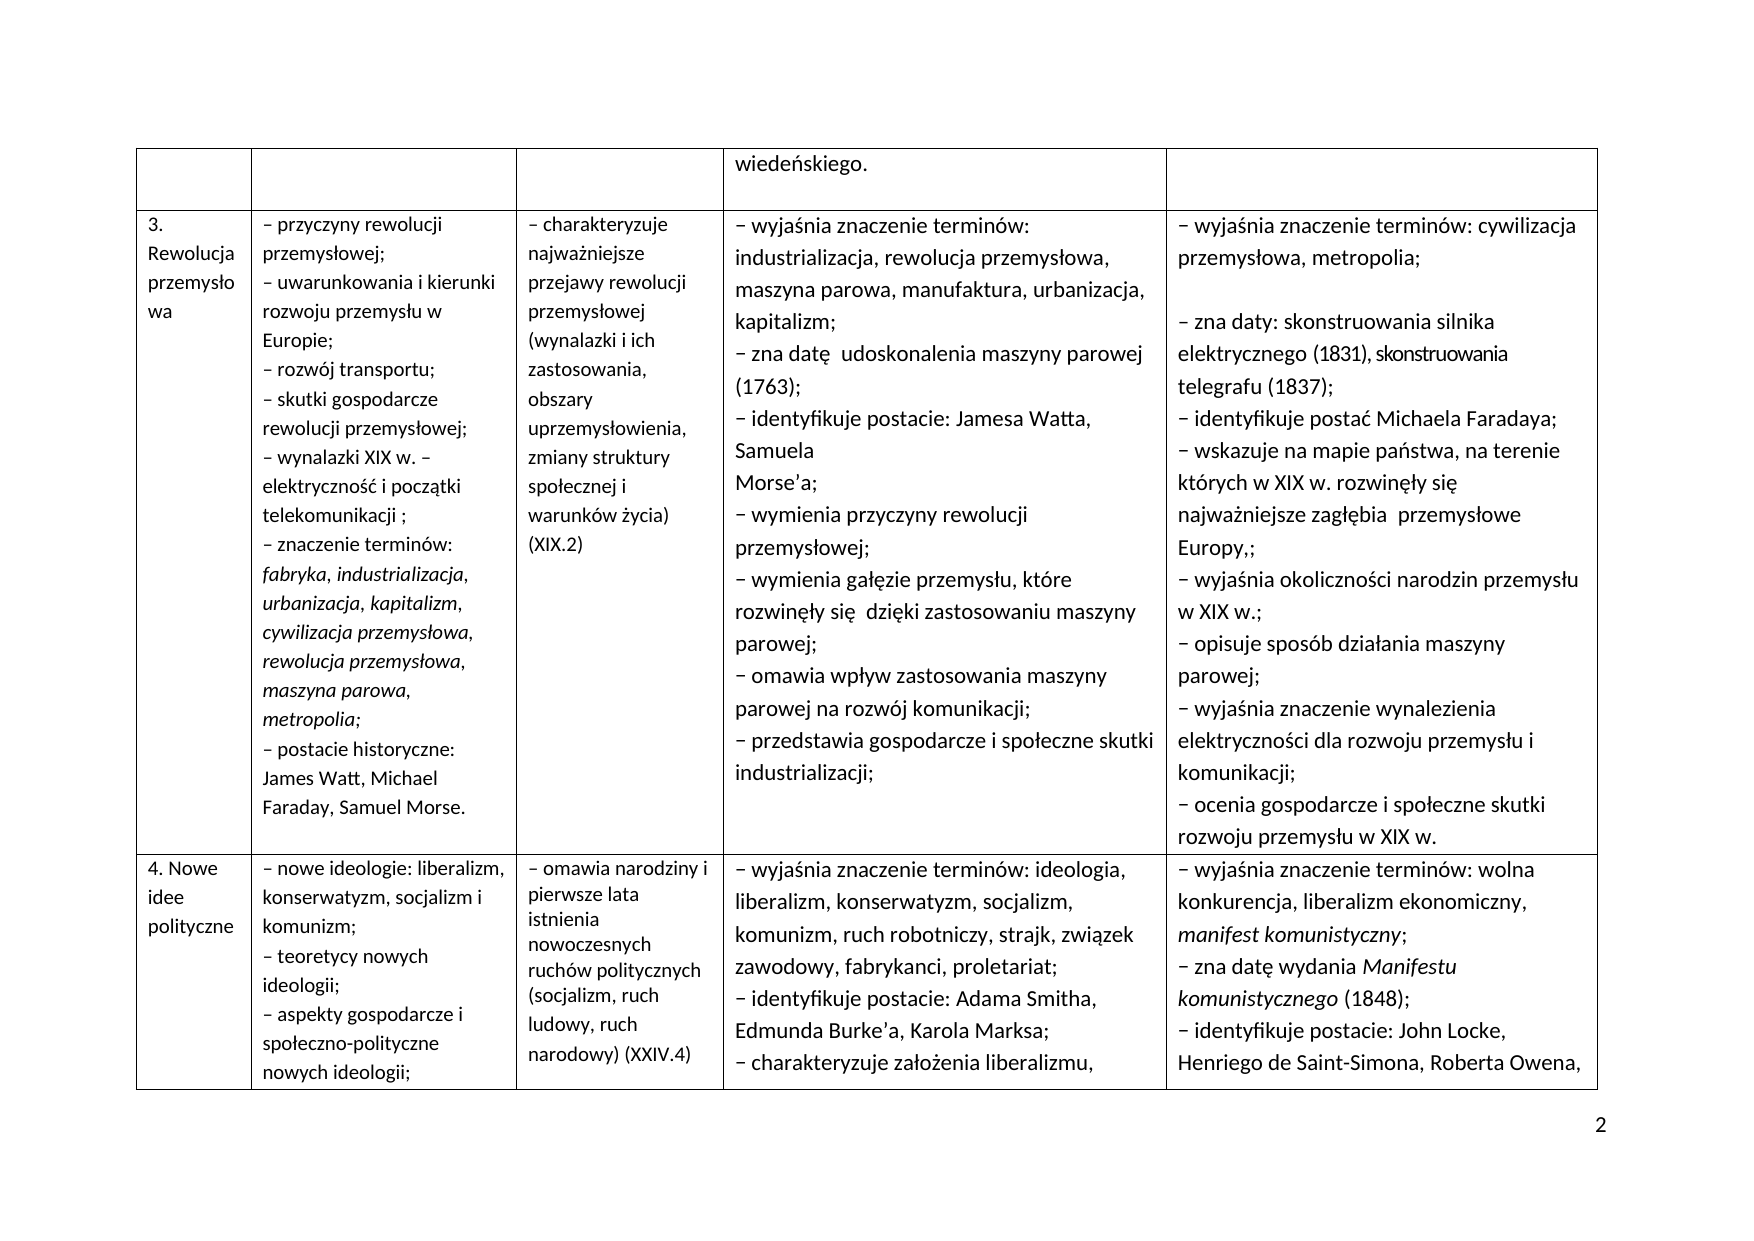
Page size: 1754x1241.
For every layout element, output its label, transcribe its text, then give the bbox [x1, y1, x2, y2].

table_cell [137, 149, 251, 210]
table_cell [724, 855, 1166, 1089]
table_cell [252, 149, 516, 210]
table_cell 3. Rewolucja przemysłowa [137, 211, 251, 854]
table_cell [724, 149, 1166, 210]
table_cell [1167, 149, 1597, 210]
table_cell – charakteryzuje najważniejsze przejawy rewolucji przemysłowej (wynalazki i ich zastosowania, obszary uprzemysłowienia, zmiany struktury społecznej i warunków życia) (XIX.2) [517, 211, 723, 854]
table_cell − wyjaśnia znaczenie terminów: industrializacja, rewolucja przemysłowa, maszyna parowa, manufaktura, urbanizacja, kapitalizm; − zna datę udoskonalenia maszyny parowej (1763); − identyfikuje postacie: Jamesa Watta, Samuela Morse’a; − wymienia przyczyny rewolucji przemysłowej; − wymienia gałęzie przemysłu, które rozwinęły się dzięki zastosowaniu maszyny parowej; − omawia wpływ zastosowania maszyny parowej na rozwój komunikacji; − przedstawia gospodarcze i społeczne skutki industrializacji; [724, 211, 1166, 854]
table_cell − wyjaśnia znaczenie terminów: cywilizacja przemysłowa, metropolia; – zna daty: skonstruowania silnika elektrycznego (1831), skonstruowania telegrafu (1837); − identyfikuje postać Michaela Faradaya; − wskazuje na mapie państwa, na terenie których w XIX w. rozwinęły się najważniejsze zagłębia przemysłowe Europy,; − wyjaśnia okoliczności narodzin przemysłu w XIX w.; − opisuje sposób działania maszyny parowej; − wyjaśnia znaczenie wynalezienia elektryczności dla rozwoju przemysłu i komunikacji; − ocenia gospodarcze i społeczne skutki rozwoju przemysłu w XIX w. [1167, 211, 1597, 854]
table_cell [517, 855, 723, 1089]
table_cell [252, 855, 516, 1089]
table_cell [517, 149, 723, 210]
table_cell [137, 855, 251, 1089]
table_cell – przyczyny rewolucji przemysłowej; – uwarunkowania i kierunki rozwoju przemysłu w Europie; – rozwój transportu; – skutki gospodarcze rewolucji przemysłowej; – wynalazki XIX w. – elektryczność i początki telekomunikacji ; – znaczenie terminów: fabryka, industrializacja, urbanizacja, kapitalizm, cywilizacja przemysłowa, rewolucja przemysłowa, maszyna parowa, metropolia; – postacie historyczne: James Watt, Michael Faraday, Samuel Morse. [252, 211, 516, 854]
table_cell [1167, 855, 1597, 1089]
